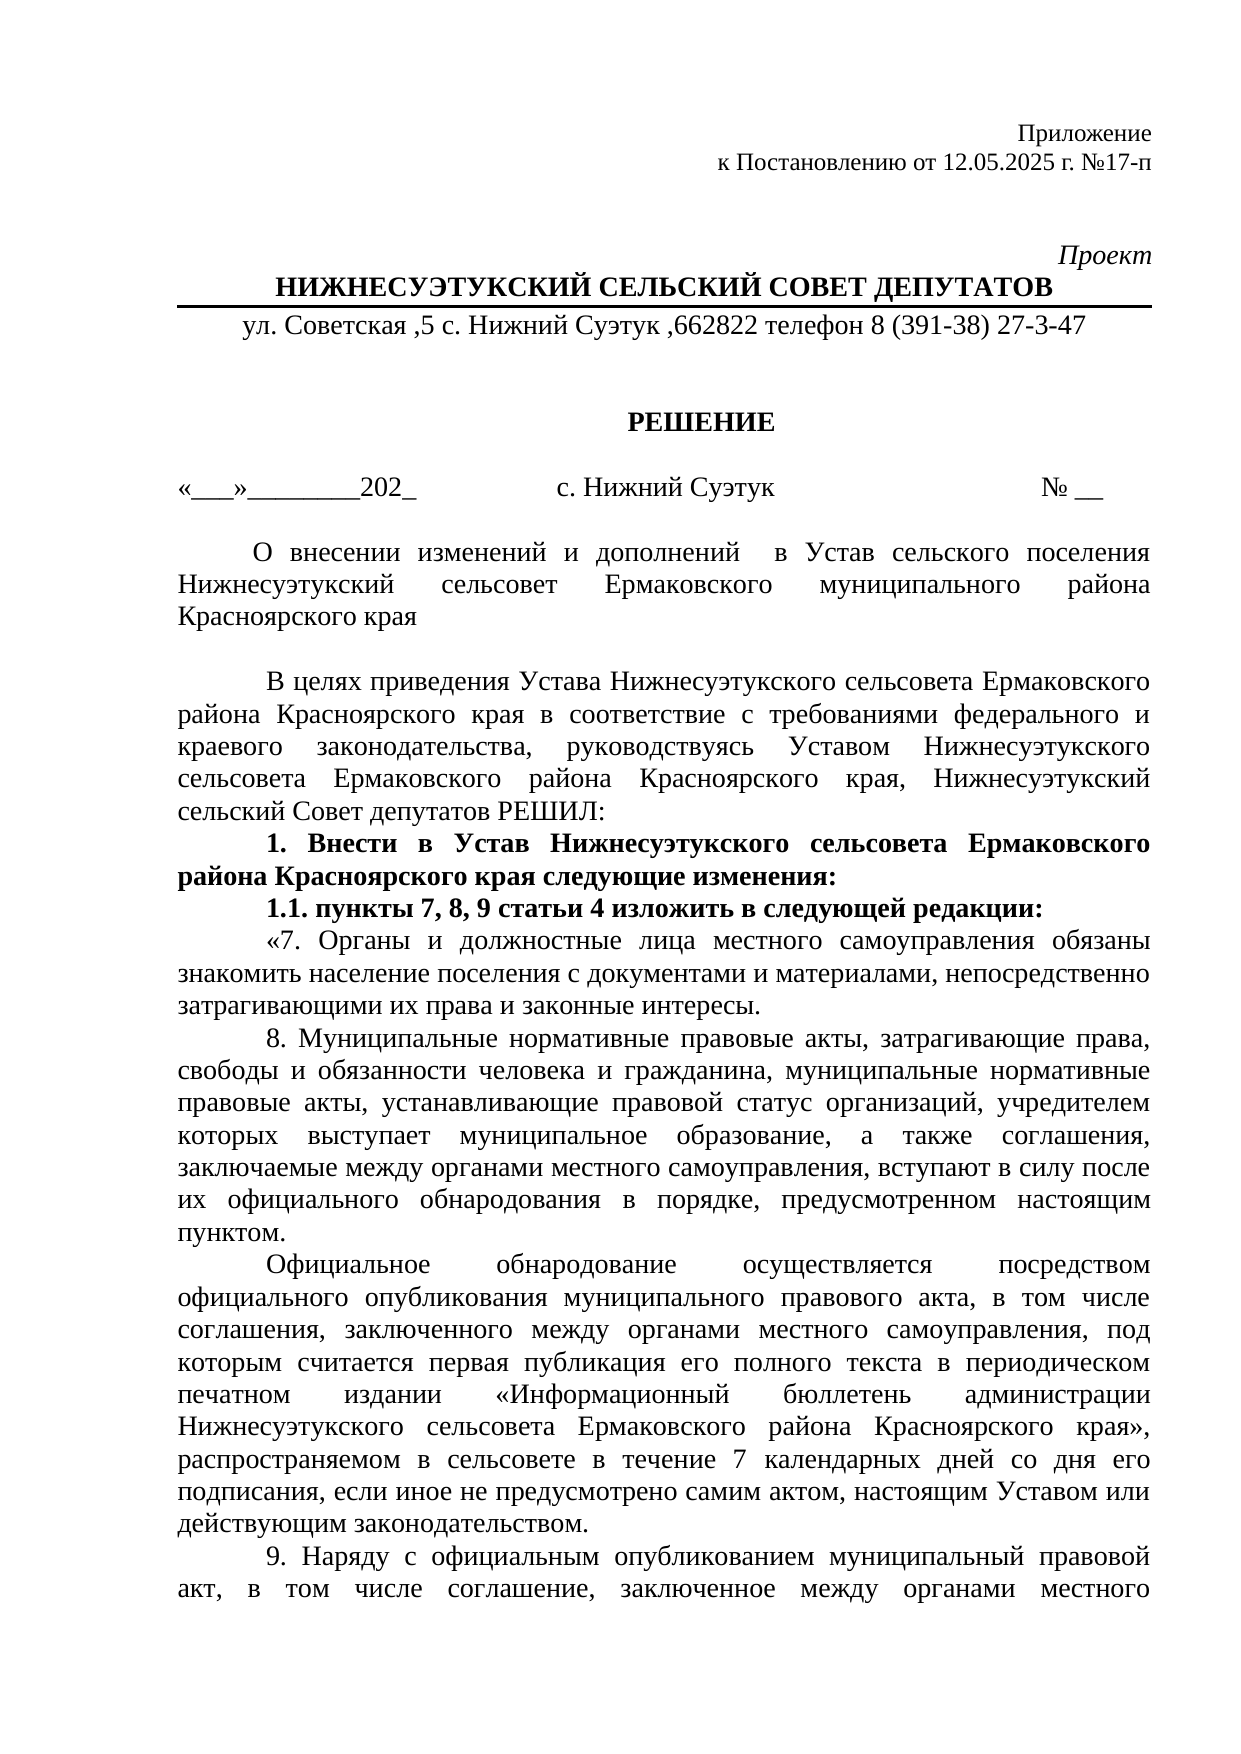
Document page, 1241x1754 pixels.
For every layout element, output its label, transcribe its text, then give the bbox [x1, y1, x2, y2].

text к Постановлению от 12.05.2025 г. №17-п [177, 147, 1152, 176]
text «___»________202_ с. Нижний Суэтук № __ [177, 470, 1152, 502]
text «7. Органы и должностные лица местного самоуправления обязаны знакомить население поселения с документами и материалами, непосредственно затрагивающими их права и законные интересы. [177, 923, 1152, 1021]
text НИЖНЕСУЭТУКСКИЙ СЕЛЬСКИЙ СОВЕТ ДЕПУТАТОВ [177, 270, 1152, 305]
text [177, 1539, 1152, 1604]
text Официальное обнародование осуществляется посредством официального опубликования муниципального правового акта, в том числе соглашения, заключенного между органами местного самоуправления, под которым считается первая публикация его полного текста в периодическом печатном издании «Информационный бюллетень администрации Нижнесуэтукского сельсовета Ермаковского района Красноярского края», распространяемом в сельсовете в течение 7 календарных дней со дня его подписания, если иное не предусмотрено самим актом, настоящим Уставом или действующим законодательством. [177, 1247, 1152, 1539]
text ул. Советская ,5 с. Нижний Суэтук ,662822 телефон 8 (391-38) 27-3-47 [177, 308, 1152, 340]
text В целях приведения Устава Нижнесуэтукского сельсовета Ермаковского района Красноярского края в соответствие с требованиями федерального и краевого законодательства, руководствуясь Уставом Нижнесуэтукского сельсовета Ермаковского района Красноярского края, Нижнесуэтукский сельский Совет депутатов РЕШИЛ: [177, 664, 1152, 826]
text 8. Муниципальные нормативные правовые акты, затрагивающие права, свободы и обязанности человека и гражданина, муниципальные нормативные правовые акты, устанавливающие правовой статус организаций, учредителем которых выступает муниципальное образование, а также соглашения, заключаемые между органами местного самоуправления, вступают в силу после их официального обнародования в порядке, предусмотренном настоящим пунктом. [177, 1021, 1152, 1247]
text 1.1. пункты 7, 8, 9 статьи 4 изложить в следующей редакции: [177, 891, 1152, 923]
text РЕШЕНИЕ [177, 405, 1152, 437]
text О внесении изменений и дополнений в Устав сельского поселения Нижнесуэтукский сельсовет Ермаковского муниципального района Красноярского края [177, 535, 1152, 632]
text 1. Внести в Устав Нижнесуэтукского сельсовета Ермаковского района Красноярского края следующие изменения: [177, 826, 1152, 891]
text Проект [177, 238, 1152, 270]
text Приложение [177, 118, 1152, 147]
